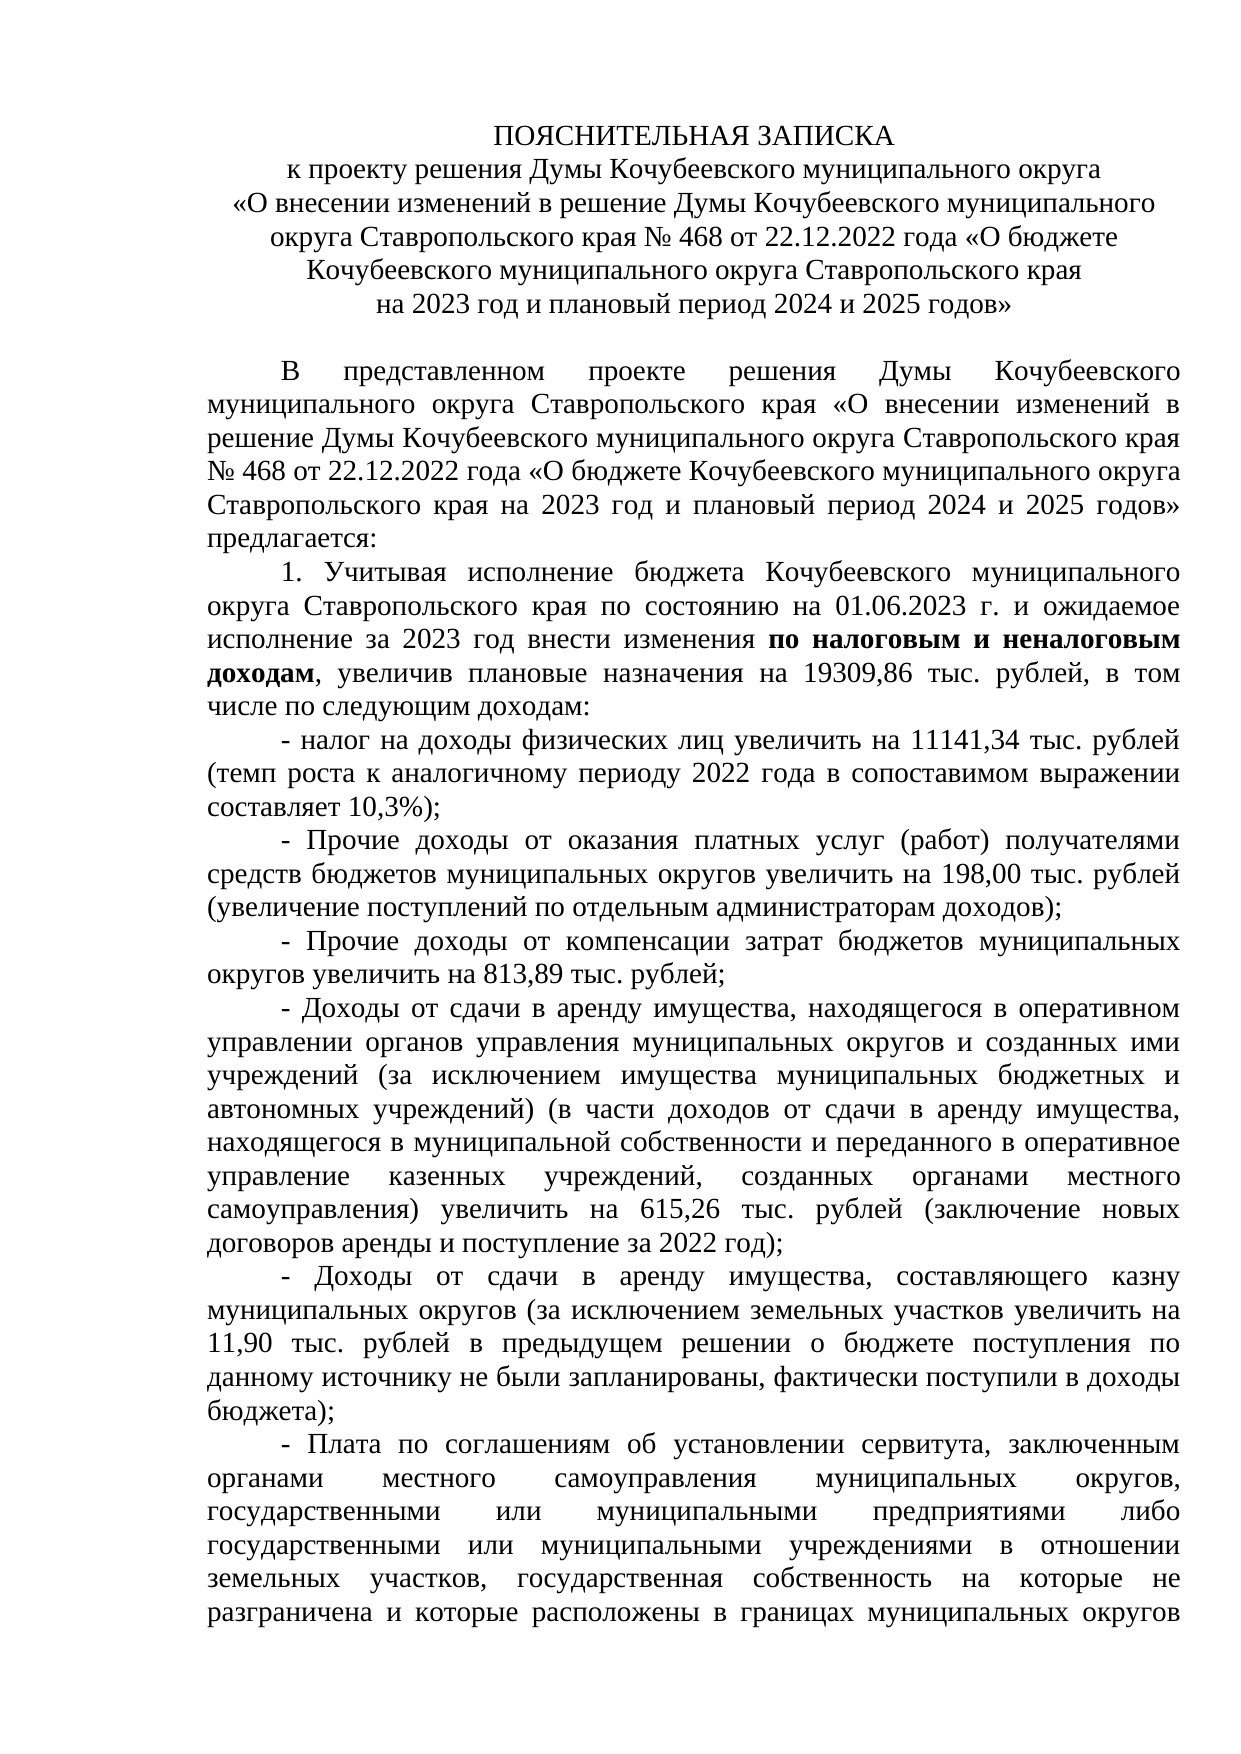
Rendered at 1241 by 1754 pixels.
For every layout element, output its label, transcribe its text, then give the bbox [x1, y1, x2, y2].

list 1. Учитывая исполнение бюджета Кочубеевского муниципального округа Ставропольского края по состоянию на 01.06.2023 г. и ожидаемое исполнение за 2023 год внести изменения по налоговым и неналоговым доходам, увеличив плановые назначения на 19309,86 тыс. рублей, в том числе по следующим доходам: [207, 554, 1181, 722]
list - Доходы от сдачи в аренду имущества, находящегося в оперативном управлении органов управления муниципальных округов и созданных ими учреждений (за исключением имущества муниципальных бюджетных и автономных учреждений) (в части доходов от сдачи в аренду имущества, находящегося в муниципальной собственности и переданного в оперативное управление казенных учреждений, созданных органами местного самоуправления) увеличить на 615,26 тыс. рублей (заключение новых договоров аренды и поступление за 2022 год); [207, 990, 1181, 1258]
text к проекту решения Думы Кочубеевского муниципального округа [207, 152, 1181, 185]
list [207, 1426, 1181, 1627]
list - Прочие доходы от оказания платных услуг (работ) получателями средств бюджетов муниципальных округов увеличить на 198,00 тыс. рублей (увеличение поступлений по отдельным администраторам доходов); [207, 822, 1181, 923]
list - налог на доходы физических лиц увеличить на 11141,34 тыс. рублей (темп роста к аналогичному периоду 2022 года в сопоставимом выражении составляет 10,3%); [207, 722, 1181, 822]
text на 2023 год и плановый период 2024 и 2025 годов» [207, 286, 1181, 319]
list - Доходы от сдачи в аренду имущества, составляющего казну муниципальных округов (за исключением земельных участков увеличить на 11,90 тыс. рублей в предыдущем решении о бюджете поступления по данному источнику не были запланированы, фактически поступили в доходы бюджета); [207, 1258, 1181, 1426]
list - Прочие доходы от компенсации затрат бюджетов муниципальных округов увеличить на 813,89 тыс. рублей; [207, 923, 1181, 990]
text ПОЯСНИТЕЛЬНАЯ ЗАПИСКА [207, 118, 1181, 152]
text «О внесении изменений в решение Думы Кочубеевского муниципального округа Ставропольского края № 468 от 22.12.2022 года «О бюджете Кочубеевского муниципального округа Ставропольского края [207, 185, 1181, 286]
text В представленном проекте решения Думы Кочубеевского муниципального округа Ставропольского края «О внесении изменений в решение Думы Кочубеевского муниципального округа Ставропольского края № 468 от 22.12.2022 года «О бюджете Кочубеевского муниципального округа Ставропольского края на 2023 год и плановый период 2024 и 2025 годов» предлагается: [207, 353, 1181, 554]
